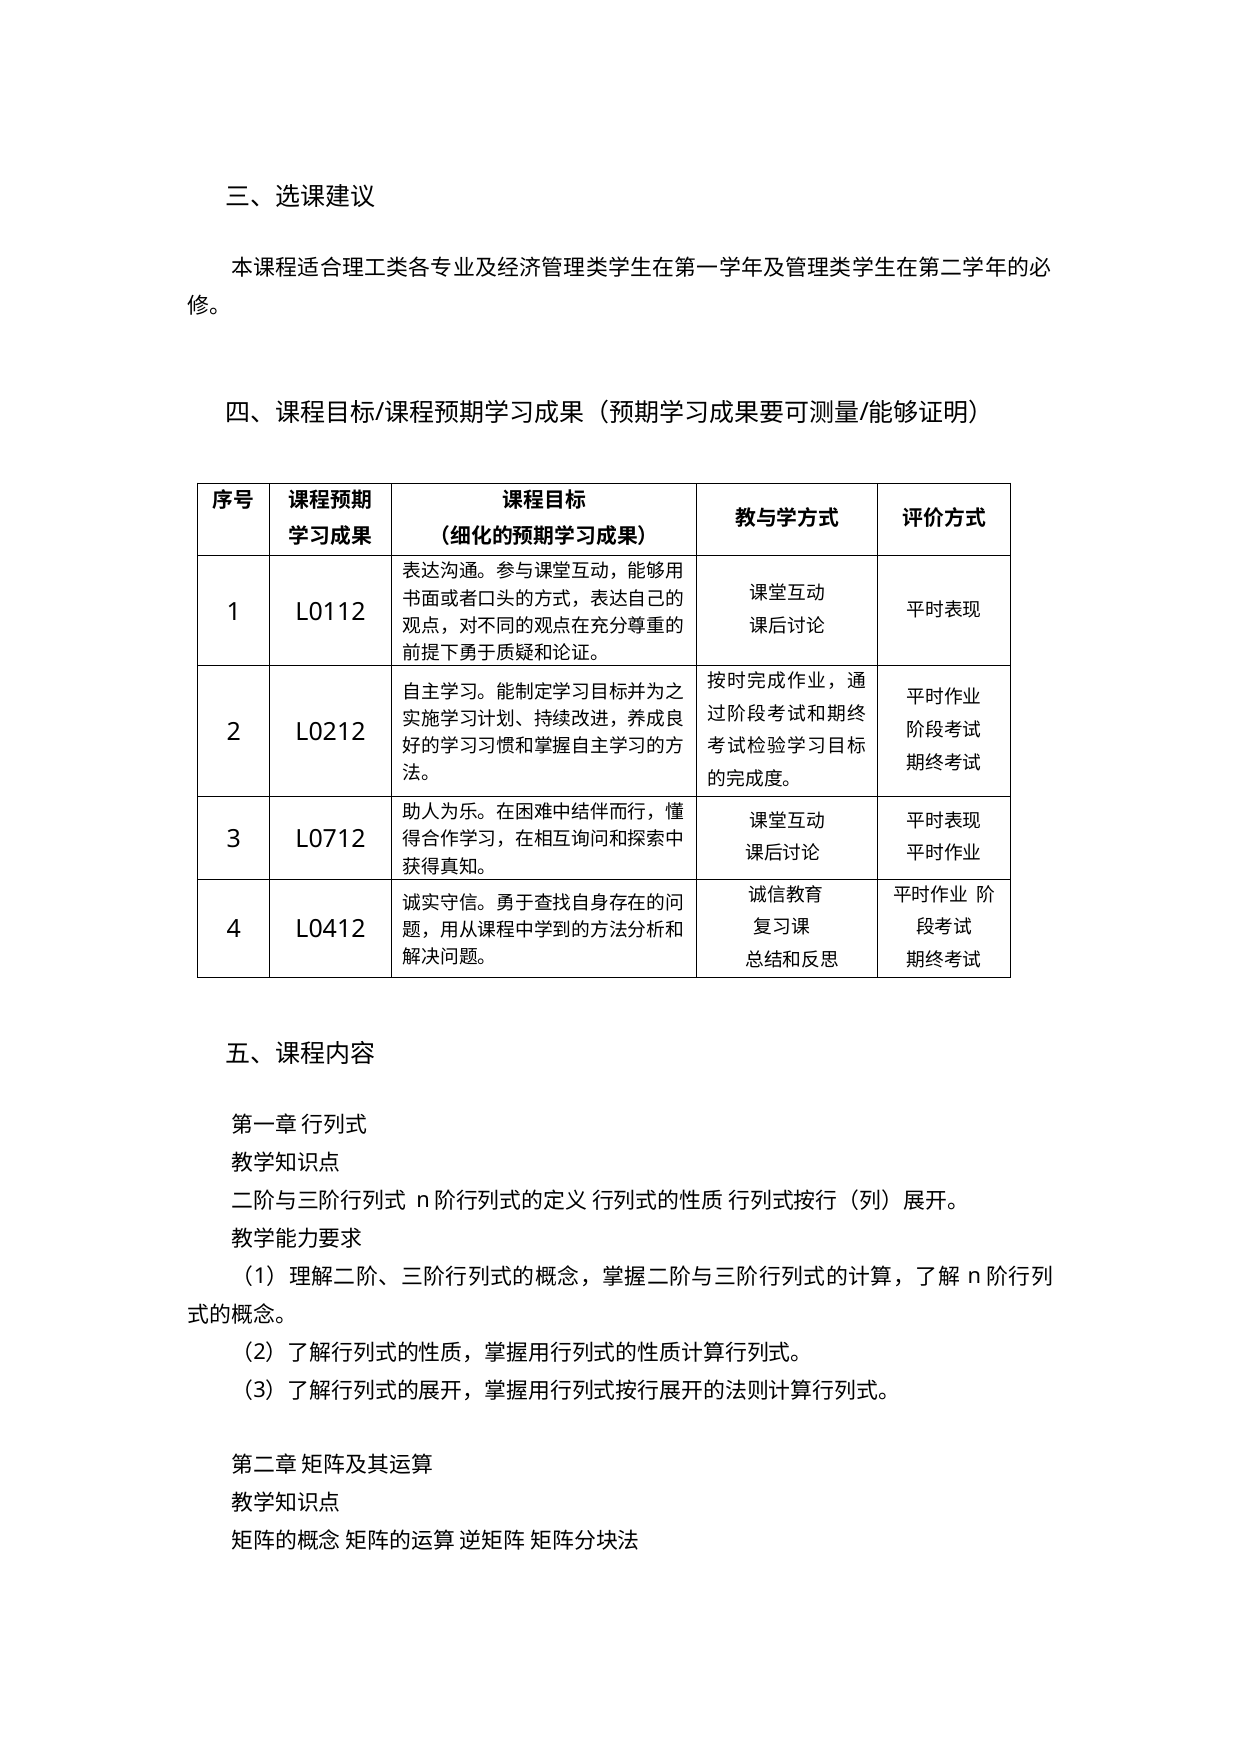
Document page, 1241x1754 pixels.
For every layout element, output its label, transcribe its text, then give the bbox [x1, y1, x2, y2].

table_cell 3 [198, 797, 269, 878]
table_cell 平时作业 阶段考试 期终考试 [878, 880, 1010, 977]
table_cell 平时表现 平时作业 [878, 797, 1010, 878]
table_cell 1 [198, 556, 269, 665]
table_cell 自主学习。能制定学习目标并为之实施学习计划、持续改进，养成良好的学习习惯和掌握自主学习的方法。 [392, 666, 696, 796]
table_cell 平时表现 [878, 556, 1010, 665]
table_cell 平时作业 阶段考试 期终考试 [878, 666, 1010, 796]
table_header 序号 [198, 484, 269, 555]
text 矩阵的概念 矩阵的运算 逆矩阵 矩阵分块法 [187, 1523, 1053, 1555]
table_cell 按时完成作业，通过阶段考试和期终考试检验学习目标的完成度。 [697, 666, 877, 796]
table_cell 诚实守信。勇于查找自身存在的问题，用从课程中学到的方法分析和解决问题。 [392, 880, 696, 977]
text 五、课程内容 [187, 519, 1053, 1084]
table_cell L0712 [270, 797, 391, 878]
table_cell 2 [198, 666, 269, 796]
text 二阶与三阶行列式 n阶行列式的定义 行列式的性质 行列式按行（列）展开。 [187, 1183, 1053, 1215]
table_cell L0212 [270, 666, 391, 796]
table_cell 4 [198, 880, 269, 977]
table_cell L0112 [270, 556, 391, 665]
table_cell 助人为乐。在困难中结伴而行，懂得合作学习，在相互询问和探索中获得真知。 [392, 797, 696, 878]
table_cell 课堂互动 课后讨论 [697, 797, 877, 878]
table_header 教与学方式 [697, 484, 877, 555]
text 三、选课建议 [187, 162, 1053, 227]
text （1）理解二阶、三阶行列式的概念，掌握二阶与三阶行列式的计算，了解 n阶行列式的概念。 [187, 1259, 1053, 1329]
table_cell L0412 [270, 880, 391, 977]
text （3）了解行列式的展开，掌握用行列式按行展开的法则计算行列式。 [187, 1373, 1053, 1405]
table_cell 表达沟通。参与课堂互动，能够用书面或者口头的方式，表达自己的观点，对不同的观点在充分尊重的前提下勇于质疑和论证。 [392, 556, 696, 665]
text 本课程适合理工类各专业及经济管理类学生在第一学年及管理类学生在第二学年的必修。 [187, 250, 1053, 320]
text 第一章 行列式 [187, 1107, 1053, 1139]
text 教学能力要求 [187, 1221, 1053, 1253]
text 四、课程目标/课程预期学习成果（预期学习成果要可测量/能够证明） [187, 378, 1053, 443]
text （2）了解行列式的性质，掌握用行列式的性质计算行列式。 [187, 1335, 1053, 1367]
table_header 课程预期 学习成果 [270, 484, 391, 555]
table_header 评价方式 [878, 484, 1010, 555]
text 教学知识点 [187, 1485, 1053, 1517]
table_cell 诚信教育 复习课 总结和反思 [697, 880, 877, 977]
text 教学知识点 [187, 1145, 1053, 1177]
table_header 课程目标 （细化的预期学习成果） [392, 484, 696, 555]
text 第二章 矩阵及其运算 [187, 1447, 1053, 1479]
table_cell 课堂互动 课后讨论 [697, 556, 877, 665]
